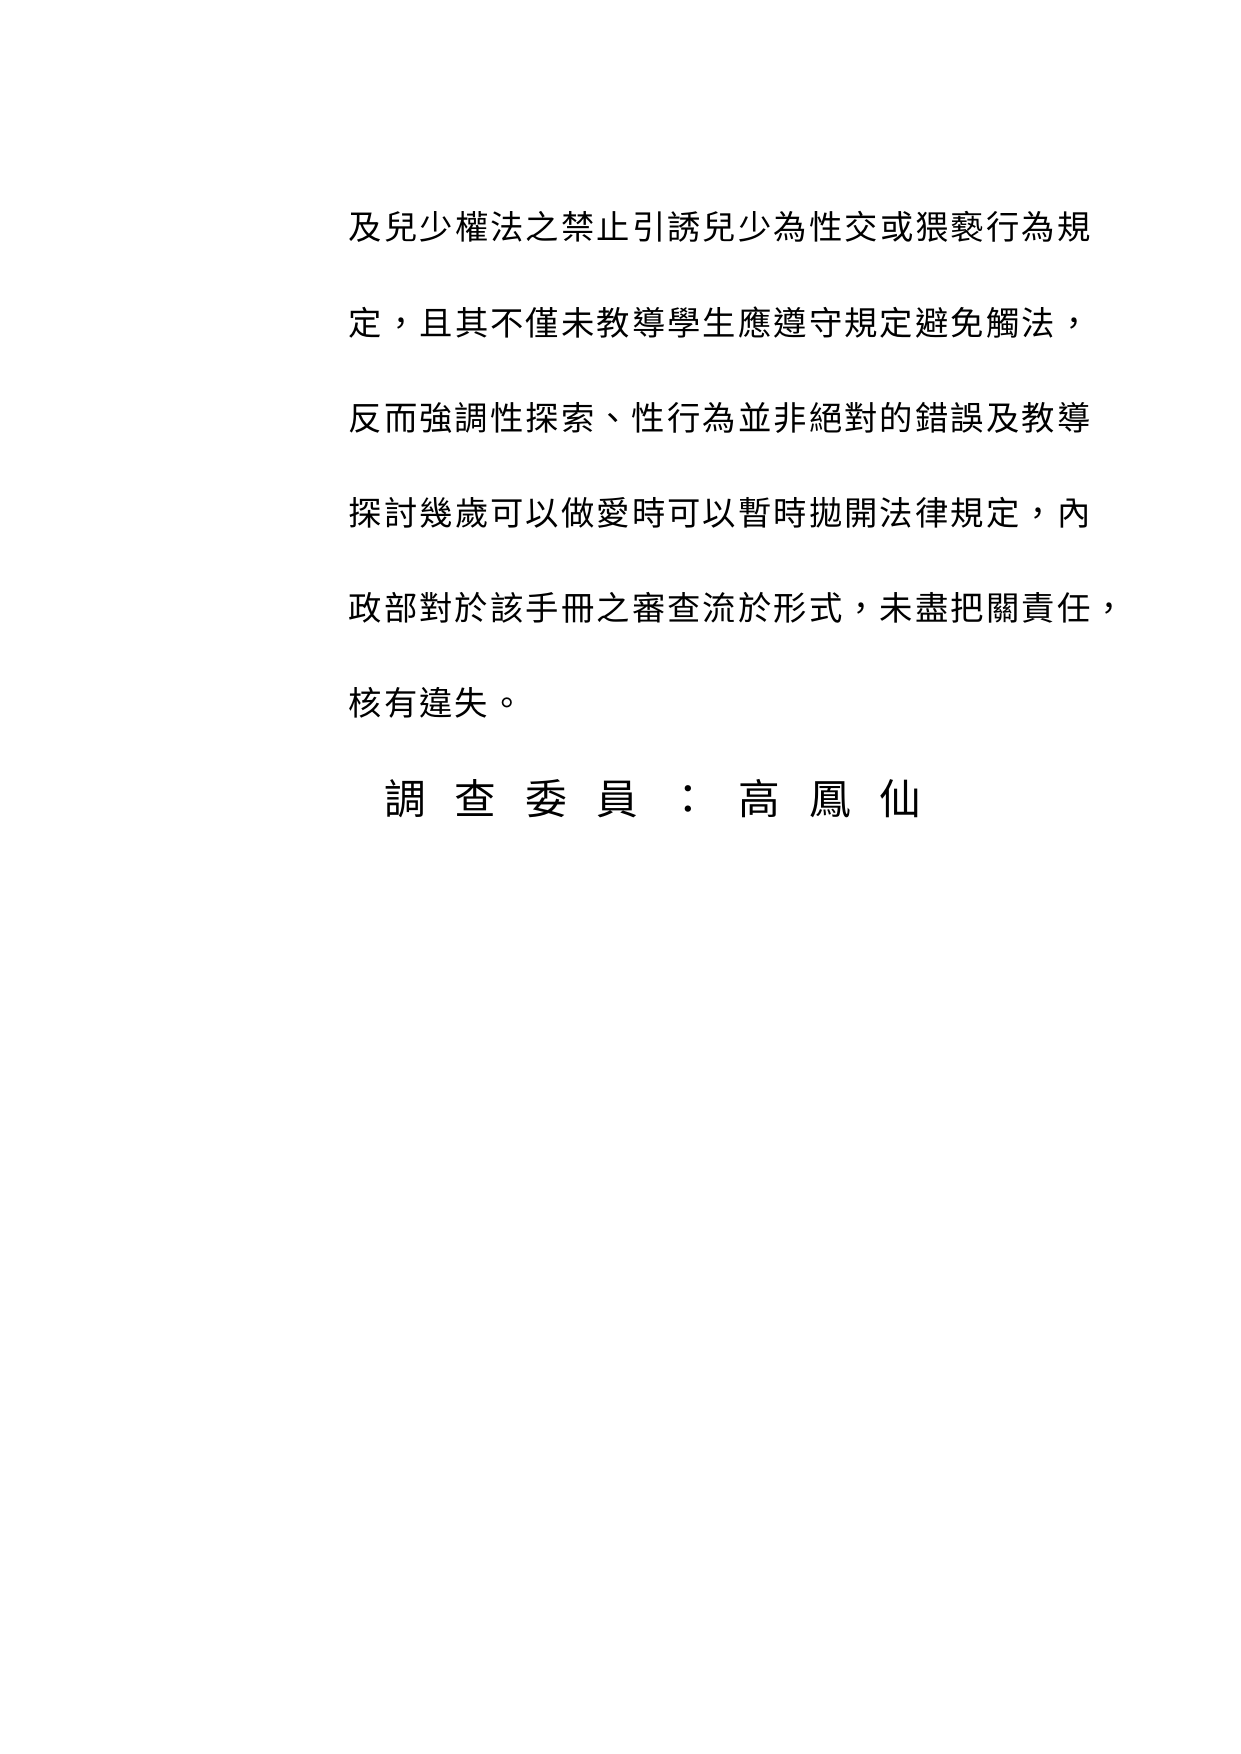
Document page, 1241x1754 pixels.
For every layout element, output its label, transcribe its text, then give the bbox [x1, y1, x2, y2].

subtitle 調查委員：高鳳仙 [171, 749, 1092, 844]
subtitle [244, 178, 1092, 749]
